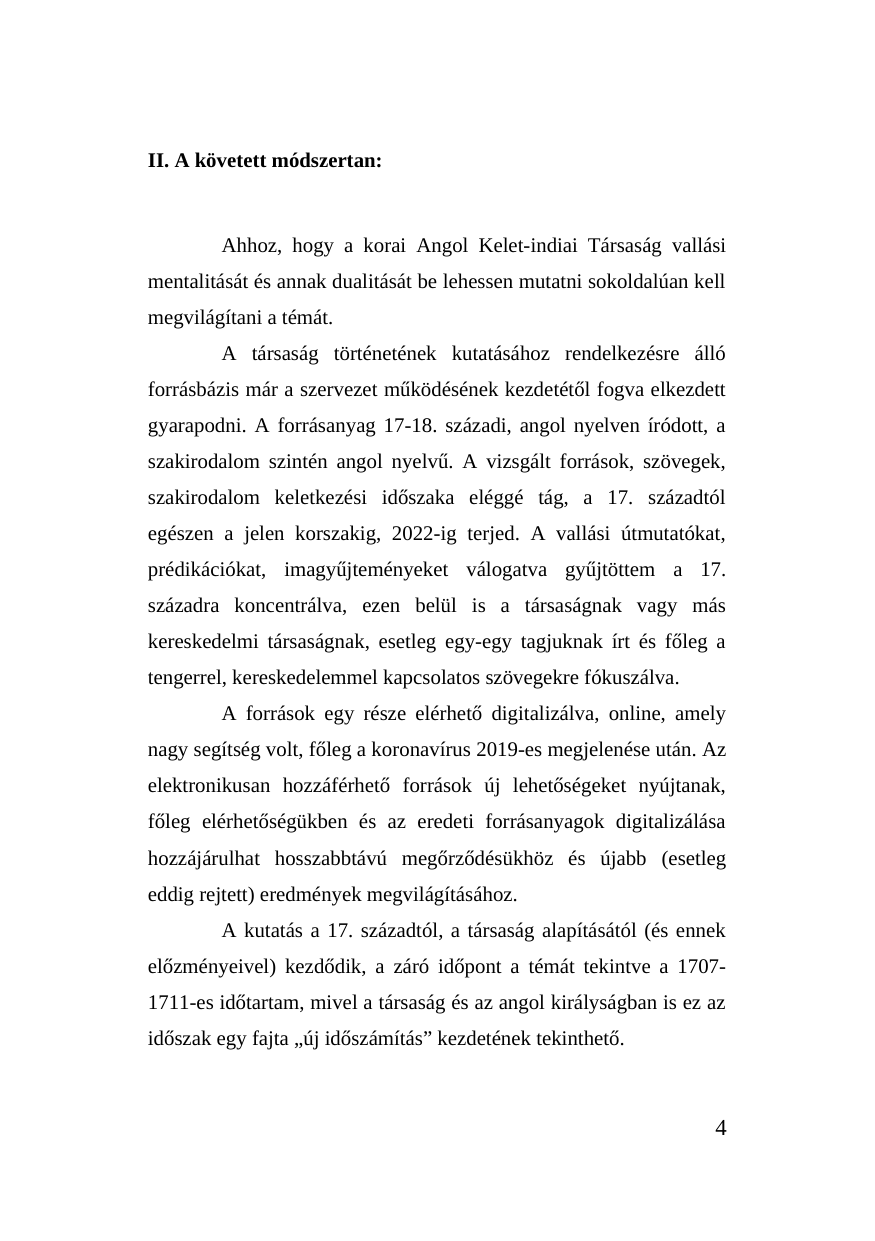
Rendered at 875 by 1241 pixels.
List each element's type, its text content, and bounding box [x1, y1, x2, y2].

text A források egy része elérhető digitalizálva, online, amely nagy segítség volt, főleg a koronavírus 2019-es megjelenése után. Az elektronikusan hozzáférhető források új lehetőségeket nyújtanak, főleg elérhetőségükben és az eredeti forrásanyagok digitalizálása hozzájárulhat hosszabbtávú megőrződésükhöz és újabb (esetleg eddig rejtett) eredmények megvilágításához. [148, 701, 726, 906]
text Ahhoz, hogy a korai Angol Kelet-indiai Társaság vallási mentalitását és annak dualitását be lehessen mutatni sokoldalúan kell megvilágítani a témát. [148, 233, 726, 329]
text A kutatás a 17. századtól, a társaság alapításától (és ennek előzményeivel) kezdődik, a záró időpont a témát tekintve a 1707-1711-es időtartam, mivel a társaság és az angol királyságban is ez az időszak egy fajta „új időszámítás” kezdetének tekinthető. [148, 918, 726, 1050]
text II. A követett módszertan: [148, 148, 726, 172]
text A társaság történetének kutatásához rendelkezésre álló forrásbázis már a szervezet működésének kezdetétől fogva elkezdett gyarapodni. A forrásanyag 17-18. századi, angol nyelven íródott, a szakirodalom szintén angol nyelvű. A vizsgált források, szövegek, szakirodalom keletkezési időszaka eléggé tág, a 17. századtól egészen a jelen korszakig, 2022-ig terjed. A vallási útmutatókat, prédikációkat, imagyűjteményeket válogatva gyűjtöttem a 17. századra koncentrálva, ezen belül is a társaságnak vagy más kereskedelmi társaságnak, esetleg egy-egy tagjuknak írt és főleg a tengerrel, kereskedelemmel kapcsolatos szövegekre fókuszálva. [148, 341, 726, 689]
